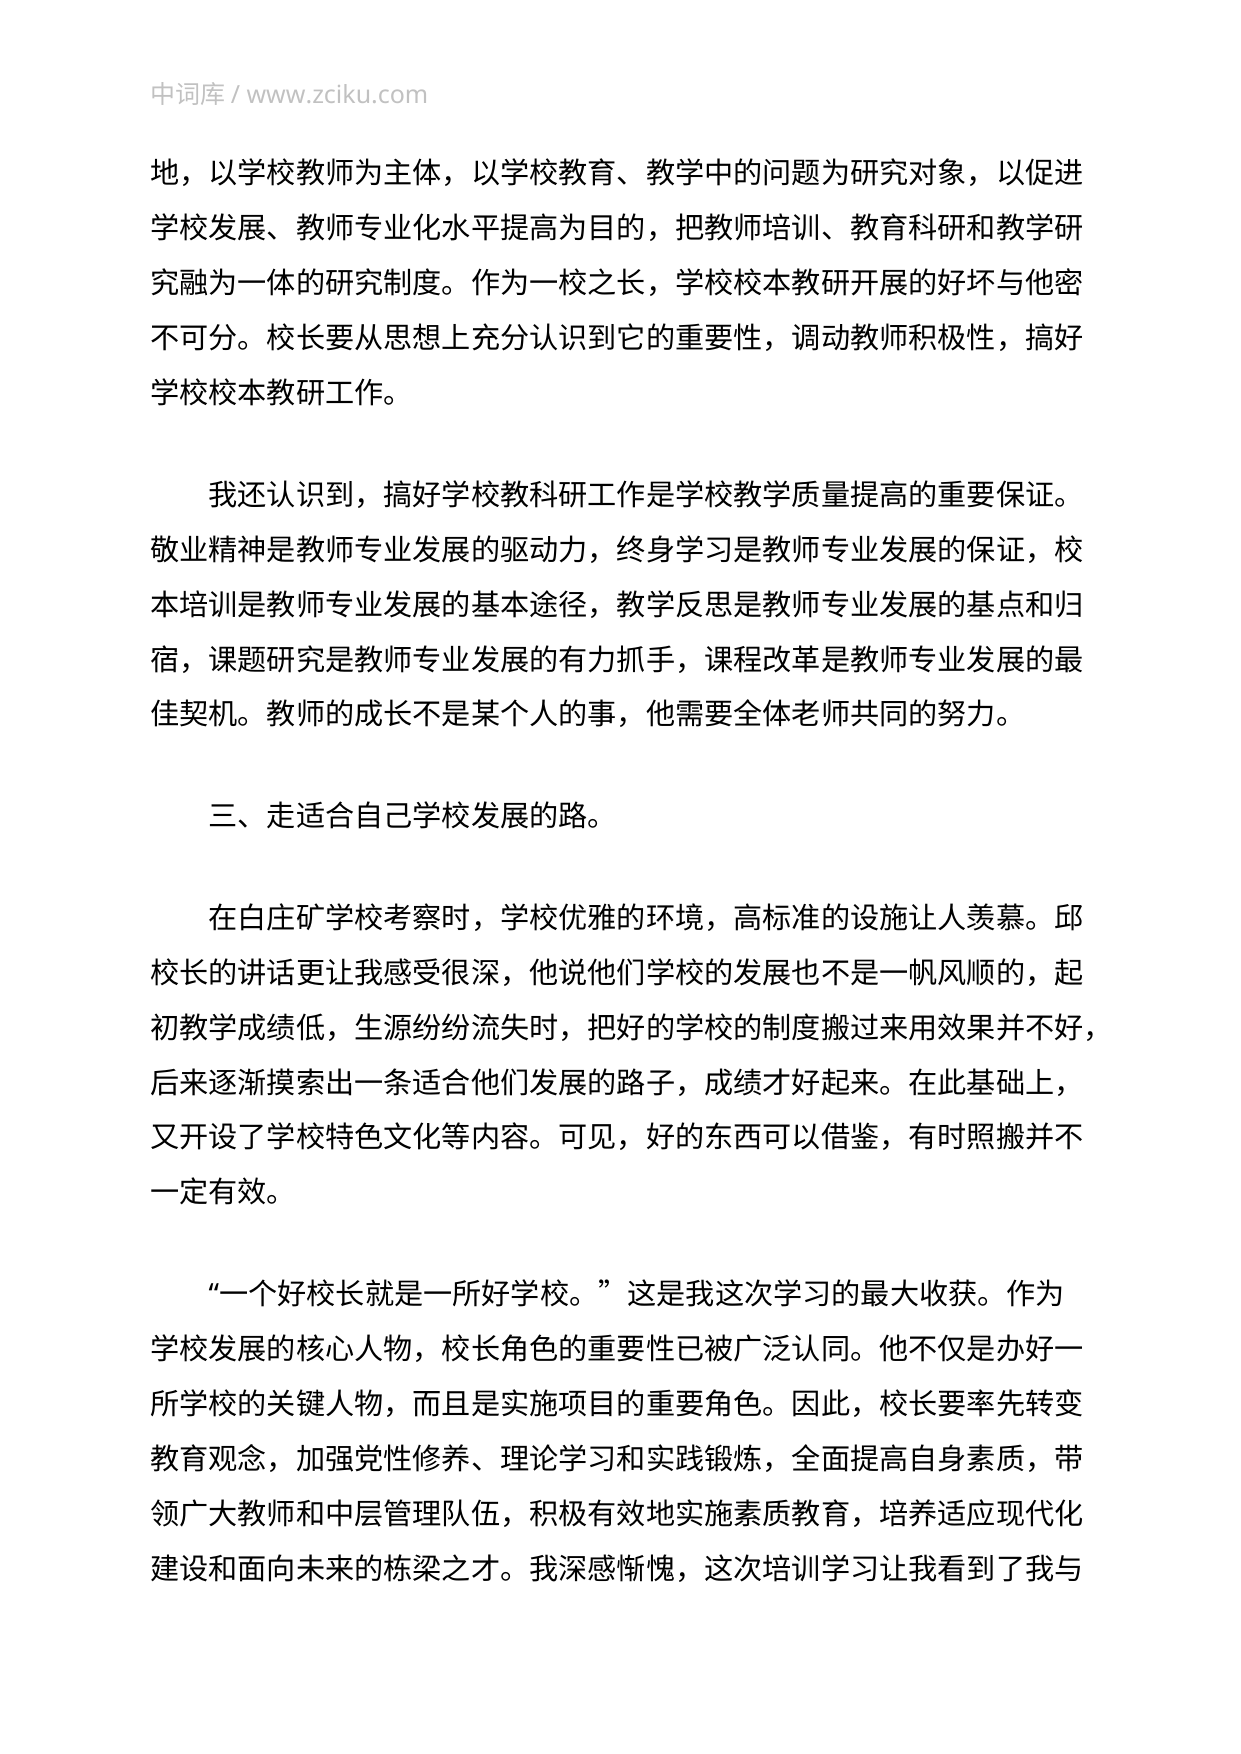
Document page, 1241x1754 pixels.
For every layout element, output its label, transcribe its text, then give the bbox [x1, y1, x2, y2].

text 我还认识到，搞好学校教科研工作是学校教学质量提高的重要保证。敬业精神是教师专业发展的驱动力，终身学习是教师专业发展的保证，校本培训是教师专业发展的基本途径，教学反思是教师专业发展的基点和归宿，课题研究是教师专业发展的有力抓手，课程改革是教师专业发展的最佳契机。教师的成长不是某个人的事，他需要全体老师共同的努力。 [150, 471, 1090, 733]
text 在白庄矿学校考察时，学校优雅的环境，高标准的设施让人羡慕。邱校长的讲话更让我感受很深，他说他们学校的发展也不是一帆风顺的，起初教学成绩低，生源纷纷流失时，把好的学校的制度搬过来用效果并不好，后来逐渐摸索出一条适合他们发展的路子，成绩才好起来。在此基础上，又开设了学校特色文化等内容。可见，好的东西可以借鉴，有时照搬并不一定有效。 [150, 894, 1090, 1211]
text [150, 1271, 1090, 1588]
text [150, 150, 1090, 412]
text 三、走适合自己学校发展的路。 [150, 793, 1090, 835]
